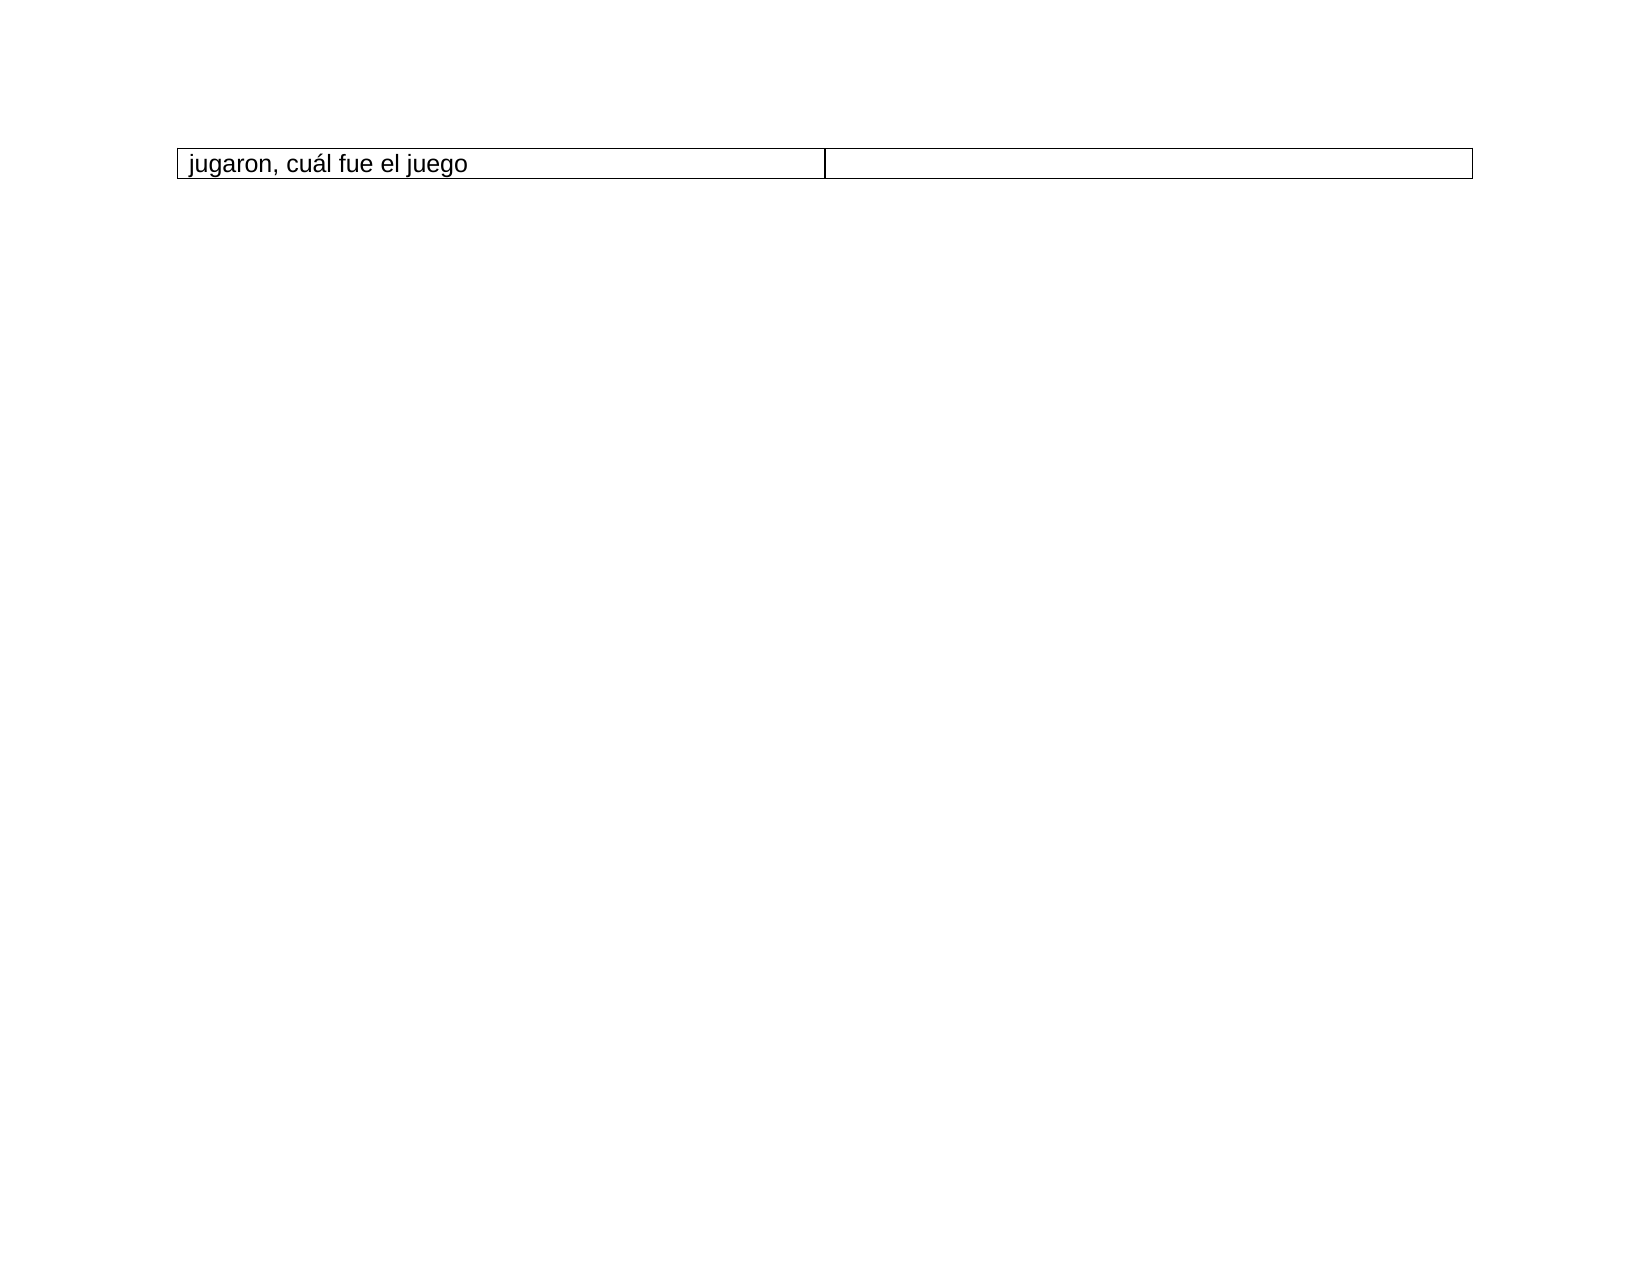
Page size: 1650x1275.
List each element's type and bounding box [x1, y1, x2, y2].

table_cell [178, 149, 824, 177]
table_cell [826, 149, 1472, 177]
